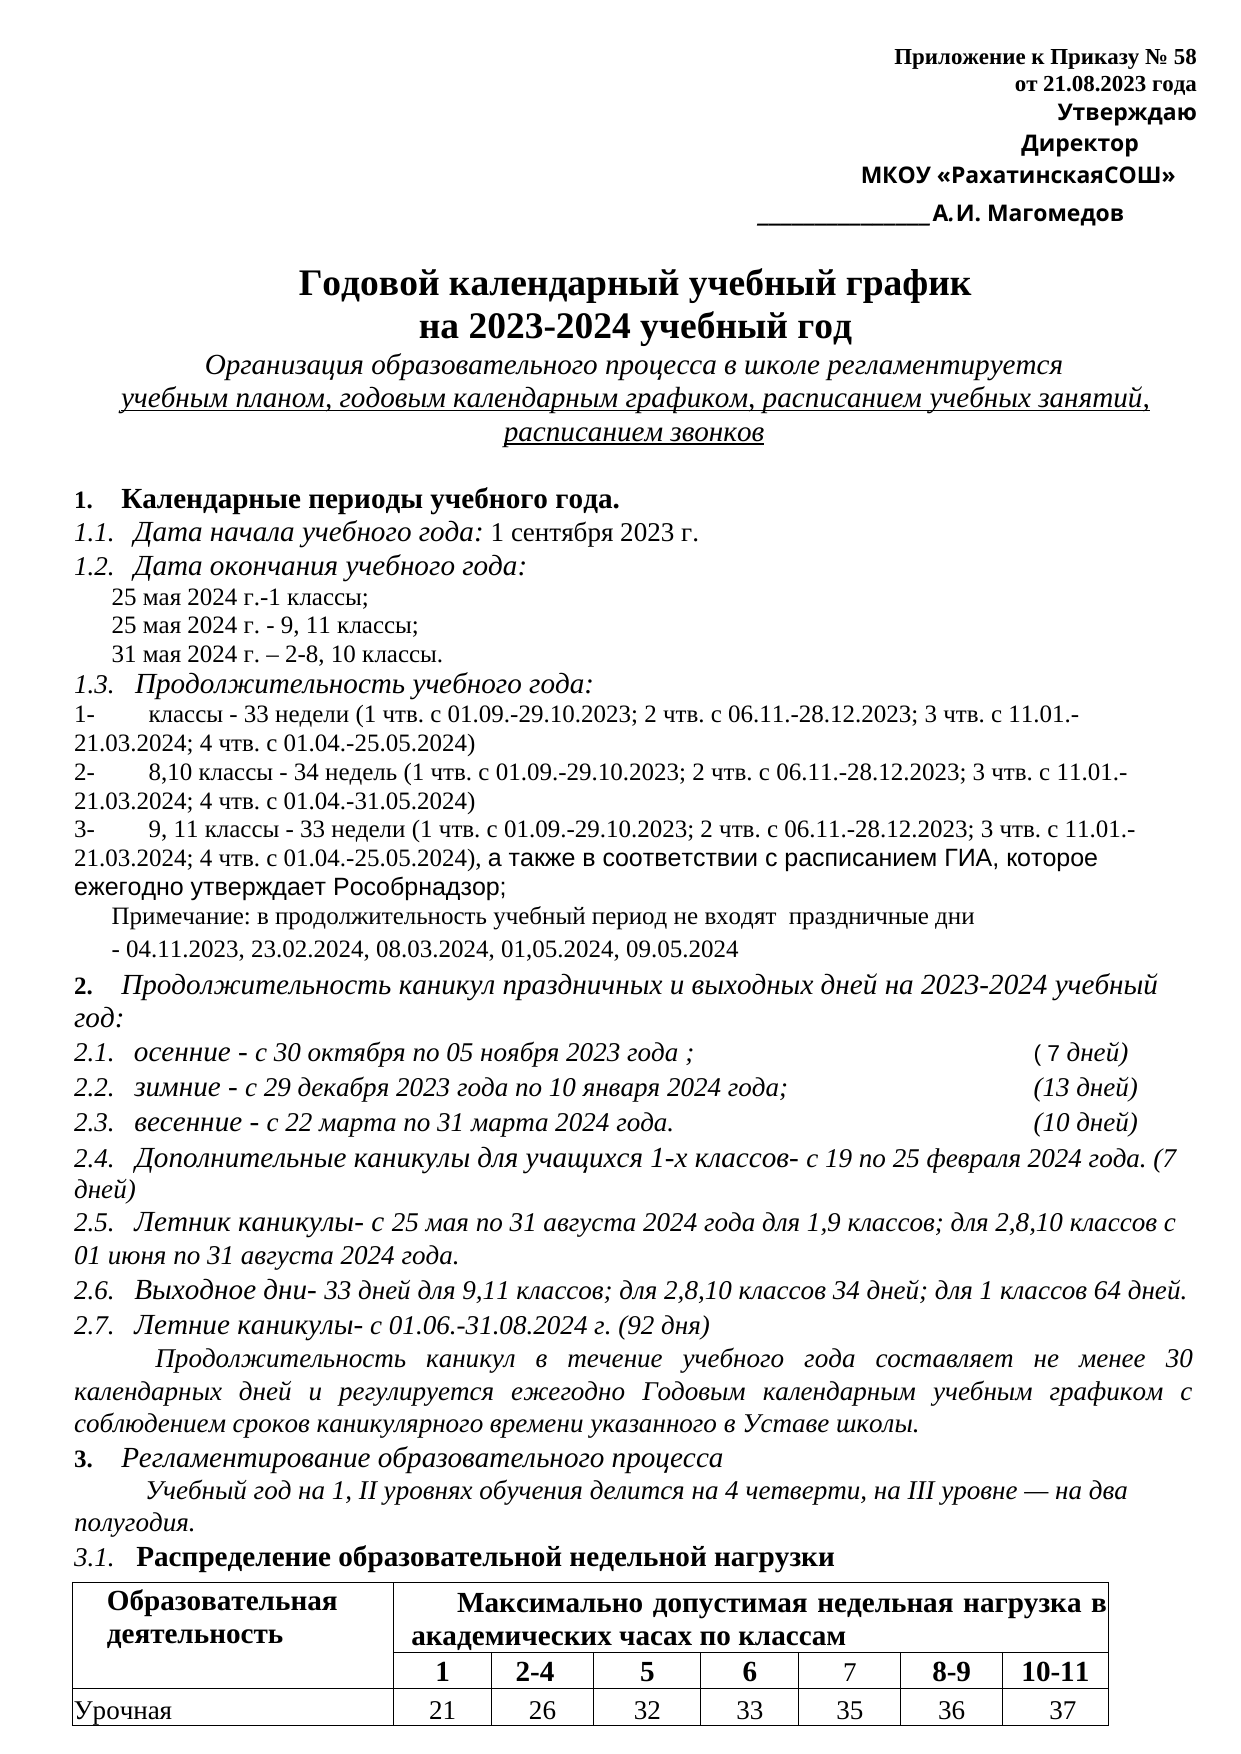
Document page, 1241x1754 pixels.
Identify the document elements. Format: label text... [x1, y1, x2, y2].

table_header Образовательная деятельность [73, 1583, 393, 1687]
text Годовой календарный учебный график на 2023-2024 учебный год [74, 261, 1197, 347]
list Летник каникулы- с 25 мая по 31 августа 2024 года для 1,9 классов; для 2,8,10 классов с 01 июня по 31 августа 2024 года. [74, 1204, 1197, 1271]
table_cell Урочная [73, 1689, 393, 1725]
table_cell 21 [394, 1689, 491, 1725]
text 31 мая 2024 г. – 2-8, 10 классы. [74, 639, 1197, 668]
text МКОУ «РахатинскаяСОШ» _______________А.И. Магомедов [759, 158, 1197, 229]
table_cell 8-9 [901, 1653, 1002, 1687]
text Примечание: в продолжительность учебный период не входят праздничные дни [74, 901, 1197, 930]
text Организация образовательного процесса в школе регламентируется учебным планом, годовым календарным графиком, расписанием учебных занятий, расписанием звонков [74, 347, 1197, 448]
list Регламентирование образовательного процесса [74, 1440, 1197, 1474]
text Утверждаю [74, 96, 1197, 127]
table_cell 37 [1003, 1689, 1108, 1725]
table_cell 33 [701, 1689, 798, 1725]
table_cell 5 [594, 1653, 700, 1687]
list Дополнительные каникулы для учащихся 1-х классов- с 19 по 25 февраля 2024 года. (7 дней) [74, 1140, 1197, 1204]
list Календарные периоды учебного года. [74, 481, 1197, 514]
table_cell 1 [394, 1653, 491, 1687]
text - 04.11.2023, 23.02.2024, 08.03.2024, 01,05.2024, 09.05.2024 [74, 934, 1197, 963]
table_cell 35 [799, 1689, 900, 1725]
list осенние - с 30 октября по 05 ноября 2023 года ; ( 7 дней) [74, 1034, 1197, 1068]
list весенние - с 22 марта по 31 марта 2024 года. (10 дней) [74, 1104, 1197, 1138]
list 9, 11 классы - 33 недели (1 чтв. с 01.09.-29.10.2023; 2 чтв. с 06.11.-28.12.2023; 3 чтв. с 11.01.-21.03.2024; 4 чтв. с 01.04.-25.05.2024), а также в соответствии с расписанием ГИА, которое ежегодно утверждает Рособрнадзор; [74, 814, 1197, 901]
list Продолжительность учебного года: [74, 668, 1197, 699]
text 25 мая 2024 г. - 9, 11 классы; [74, 610, 1197, 639]
list 8,10 классы - 34 недель (1 чтв. с 01.09.-29.10.2023; 2 чтв. с 06.11.-28.12.2023; 3 чтв. с 11.01.-21.03.2024; 4 чтв. с 01.04.-31.05.2024) [74, 757, 1197, 814]
list Летние каникулы- с 01.06.-31.08.2024 г. (92 дня) [74, 1307, 1197, 1341]
list зимние - с 29 декабря 2023 года по 10 января 2024 года; (13 дней) [74, 1069, 1197, 1103]
table_cell 32 [594, 1689, 700, 1725]
table_cell 26 [492, 1689, 593, 1725]
list Дата начала учебного года: 1 сентября 2023 г. [74, 514, 1197, 548]
table_cell 6 [701, 1653, 798, 1687]
list Выходное дни- 33 дней для 9,11 классов; для 2,8,10 классов 34 дней; для 1 классов 64 дней. [74, 1272, 1197, 1306]
table_cell 2-4 [492, 1653, 593, 1687]
list Дата окончания учебного года: [74, 548, 1197, 582]
list Продолжительность каникул праздничных и выходных дней на 2023-2024 учебный год: [74, 967, 1197, 1034]
table_cell 36 [901, 1689, 1002, 1725]
table_cell 10-11 [1003, 1653, 1108, 1687]
table_header Максимально допустимая недельная нагрузка в академических часах по классам [394, 1583, 1108, 1652]
text Приложение к Приказу № 58 от 21.08.2023 года [880, 43, 1197, 96]
text 25 мая 2024 г.-1 классы; [74, 582, 1197, 610]
list классы - 33 недели (1 чтв. с 01.09.-29.10.2023; 2 чтв. с 06.11.-28.12.2023; 3 чтв. с 11.01.-21.03.2024; 4 чтв. с 01.04.-25.05.2024) [74, 699, 1197, 757]
list Распределение образовательной недельной нагрузки [74, 1539, 1197, 1572]
text Продолжительность каникул в течение учебного года составляет не менее 30 календарных дней и регулируется ежегодно Годовым календарным учебным графиком с соблюдением сроков каникулярного времени указанного в Уставе школы. [74, 1342, 1197, 1439]
text Директор [759, 127, 1197, 158]
text Учебный год на 1, II уровнях обучения делится на 4 четверти, на III уровне — на два полугодия. [74, 1474, 1197, 1537]
table_cell 7 [799, 1653, 900, 1687]
